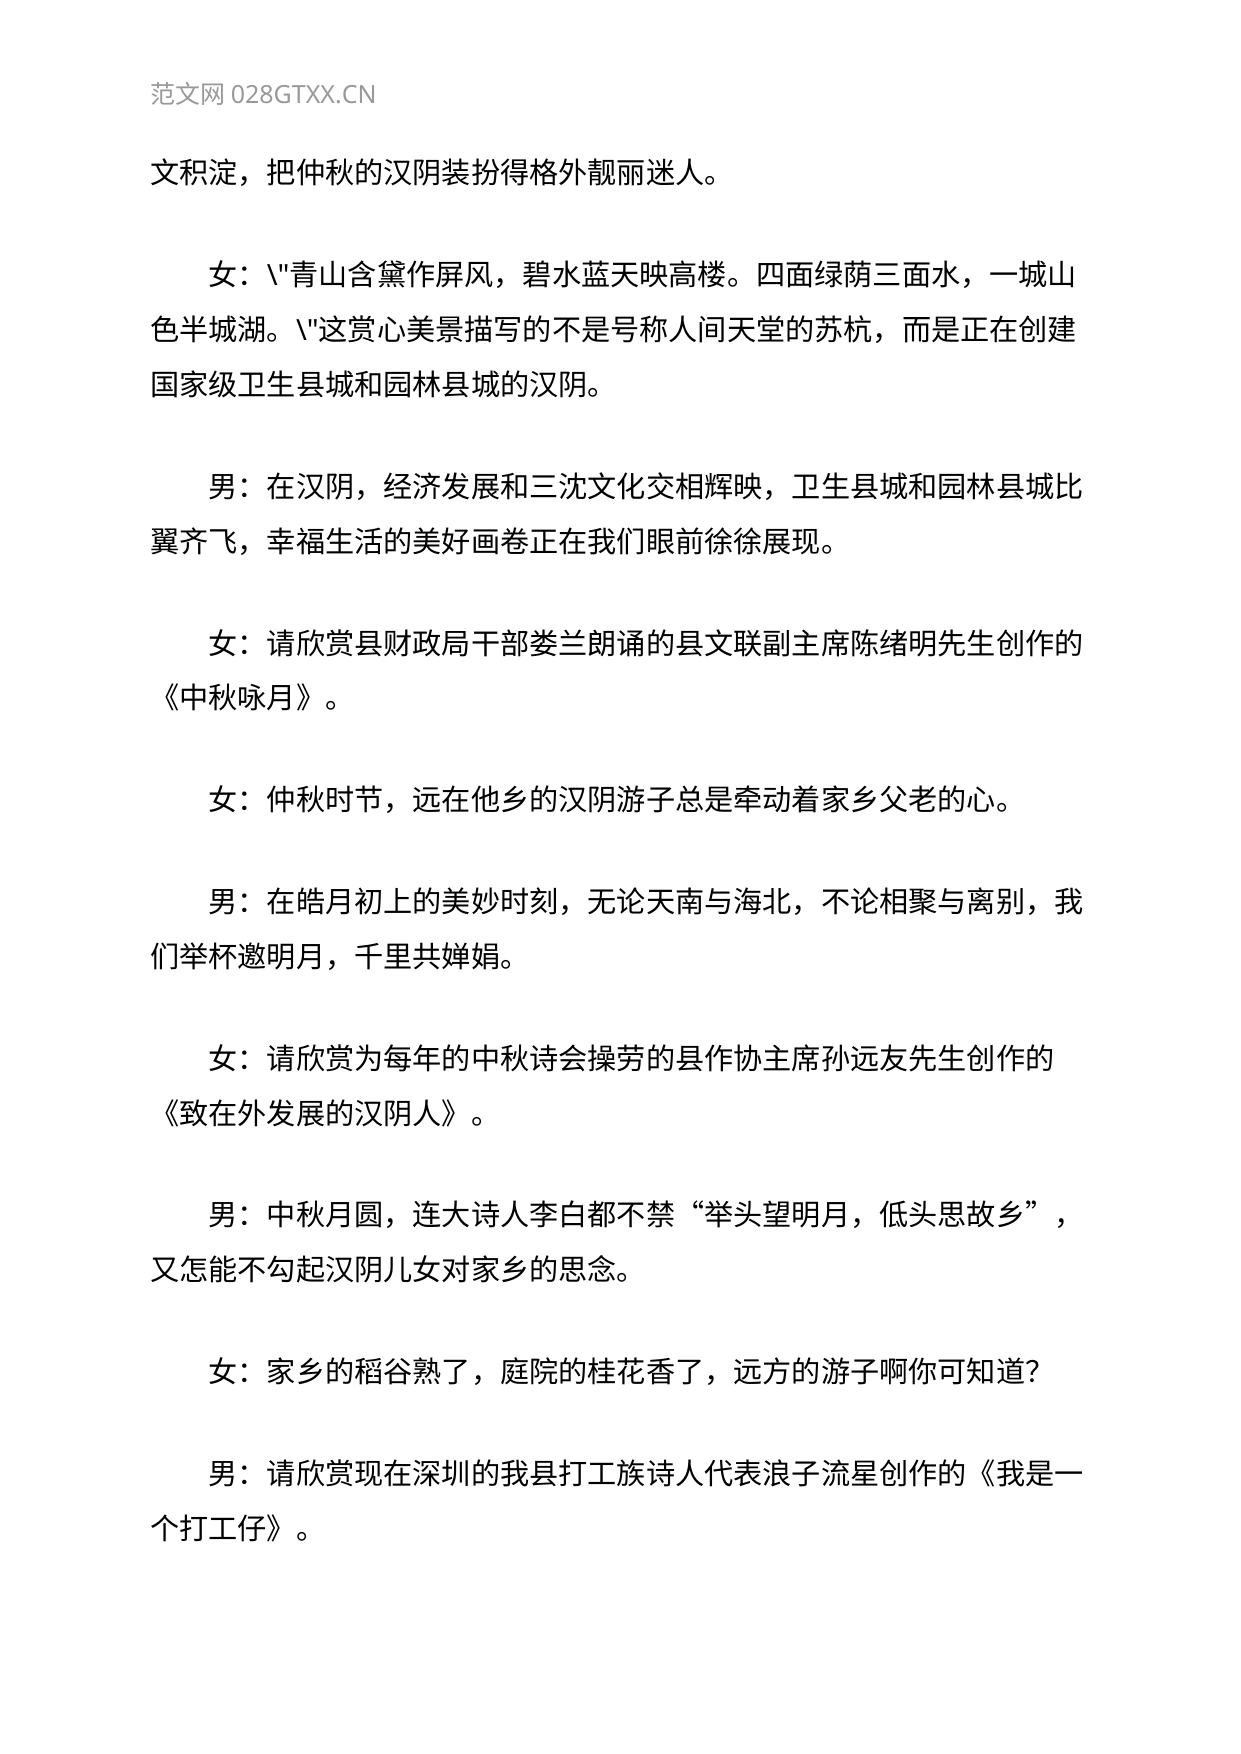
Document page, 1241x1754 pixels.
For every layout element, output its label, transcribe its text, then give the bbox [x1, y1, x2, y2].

text 男：在汉阴，经济发展和三沈文化交相辉映，卫生县城和园林县城比翼齐飞，幸福生活的美好画卷正在我们眼前徐徐展现。 [150, 463, 1090, 561]
text 女：请欣赏县财政局干部娄兰朗诵的县文联副主席陈绪明先生创作的《中秋咏月》。 [150, 620, 1090, 717]
text 女：仲秋时节，远在他乡的汉阴游子总是牵动着家乡父老的心。 [150, 777, 1090, 819]
text 女：请欣赏为每年的中秋诗会操劳的县作协主席孙远友先生创作的《致在外发展的汉阴人》。 [150, 1035, 1090, 1132]
text 女：家乡的稻谷熟了，庭院的桂花香了，远方的游子啊你可知道？ [150, 1349, 1090, 1391]
text 男：在皓月初上的美妙时刻，无论天南与海北，不论相聚与离别，我们举杯邀明月，千里共婵娟。 [150, 879, 1090, 976]
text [150, 150, 1090, 192]
text 男：中秋月圆，连大诗人李白都不禁“举头望明月，低头思故乡”，又怎能不勾起汉阴儿女对家乡的思念。 [150, 1192, 1090, 1289]
text 男：请欣赏现在深圳的我县打工族诗人代表浪子流星创作的《我是一个打工仔》。 [150, 1450, 1090, 1548]
text 女：\"青山含黛作屏风，碧水蓝天映高楼。四面绿荫三面水，一城山色半城湖。\"这赏心美景描写的不是号称人间天堂的苏杭，而是正在创建国家级卫生县城和园林县城的汉阴。 [150, 252, 1090, 404]
